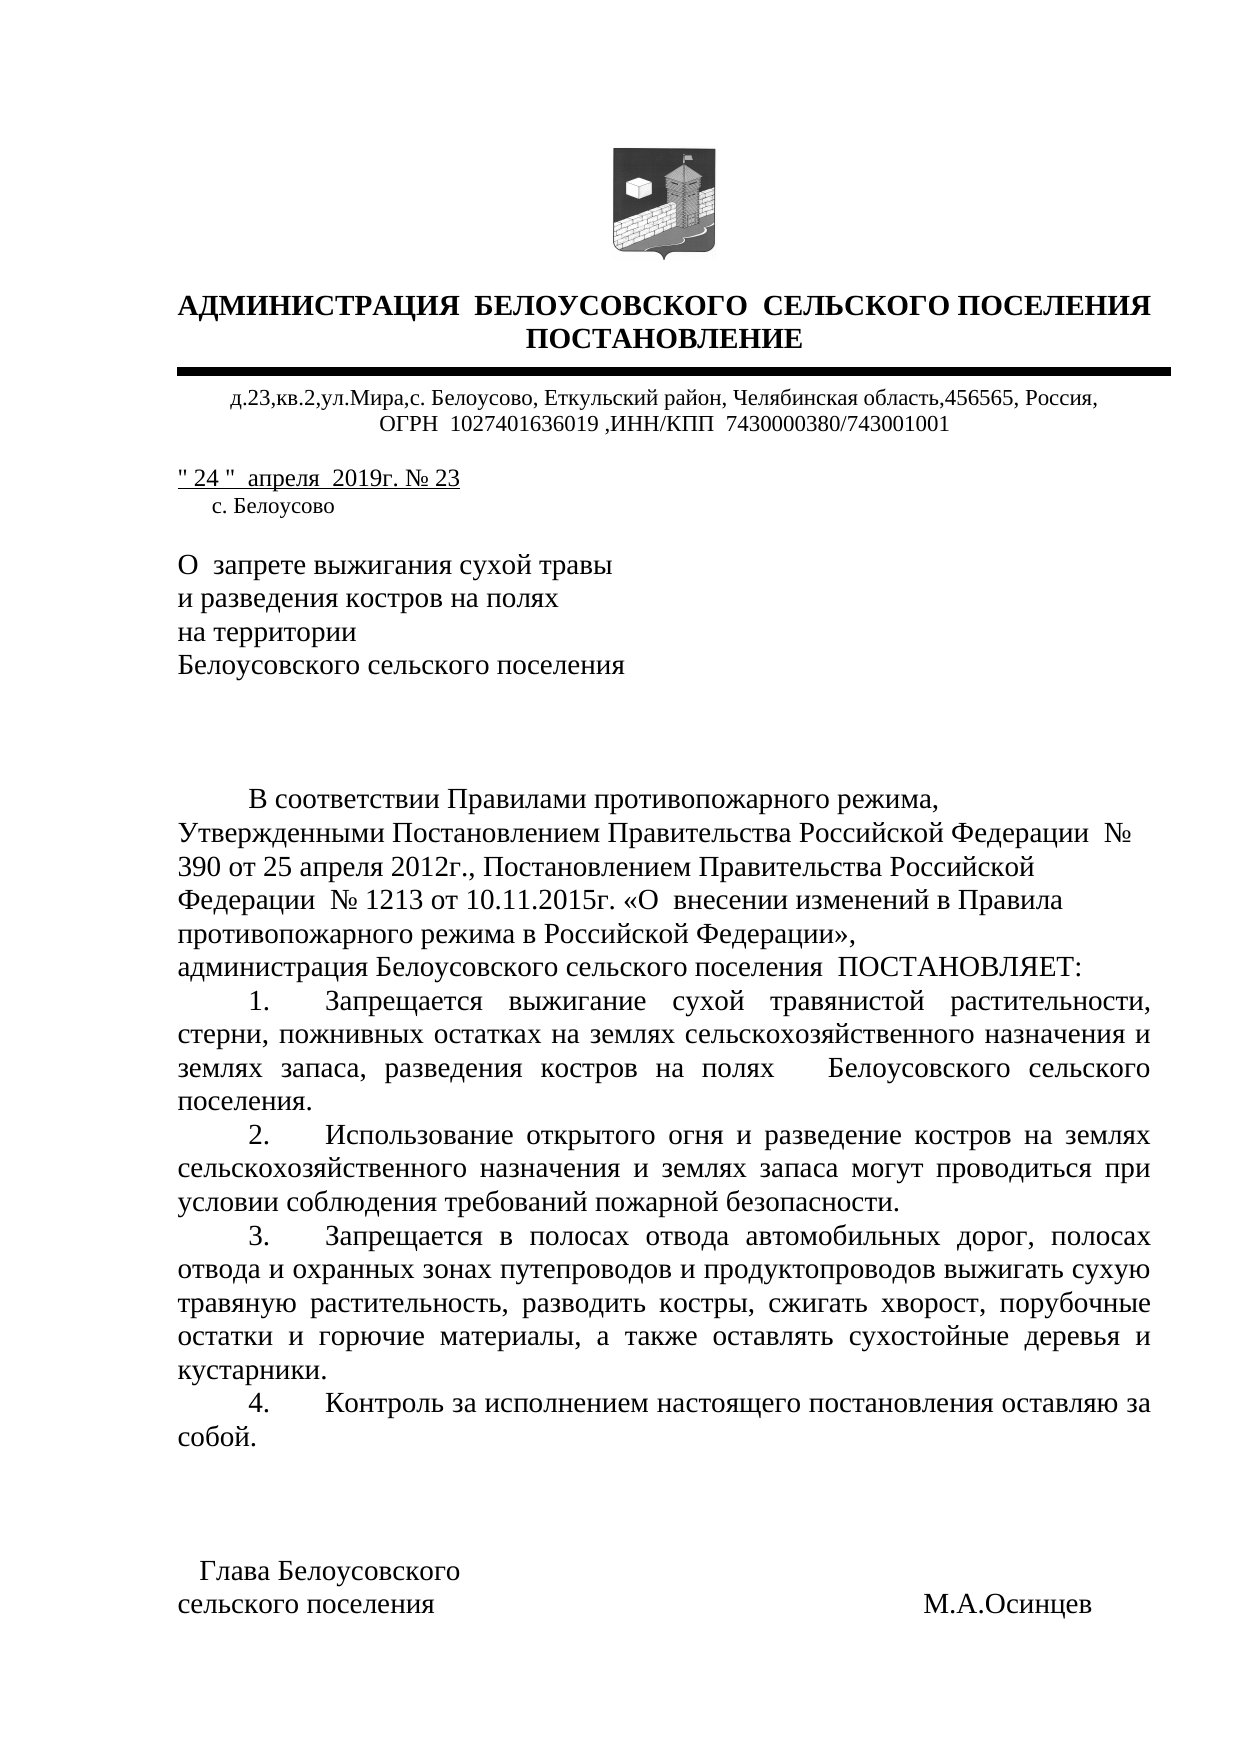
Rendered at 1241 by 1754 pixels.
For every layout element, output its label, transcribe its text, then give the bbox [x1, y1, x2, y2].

text Белоусовского сельского поселения [177, 647, 1152, 681]
text администрация Белоусовского сельского поселения ПОСТАНОВЛЯЕТ: [177, 949, 1231, 983]
text АДМИНИСТРАЦИЯ БЕЛОУСОВСКОГО СЕЛЬСКОГО ПОСЕЛЕНИЯ [177, 288, 1152, 322]
text " 24 " апреля 2019г. № 23 [177, 463, 1152, 492]
list Использование открытого огня и разведение костров на землях сельскохозяйственного назначения и землях запаса могут проводиться при условии соблюдения требований пожарной безопасности. [177, 1117, 1152, 1218]
text и разведения костров на полях [177, 580, 1152, 614]
text Глава Белоусовского [177, 1553, 1152, 1587]
text В соответствии Правилами противопожарного режима, Утвержденными Постановлением Правительства Российской Федерации № 390 от 25 апреля 2012г., Постановлением Правительства Российской Федерации № 1213 от 10.11.2015г. «О внесении изменений в Правила противопожарного режима в Российской Федерации», [177, 782, 1152, 949]
list Запрещается в полосах отвода автомобильных дорог, полосах отвода и охранных зонах путепроводов и продуктопроводов выжигать сухую травяную растительность, разводить костры, сжигать хворост, порубочные остатки и горючие материалы, а также оставлять сухостойные деревья и кустарники. [177, 1218, 1152, 1385]
list Контроль за исполнением настоящего постановления оставляю за собой. [177, 1385, 1152, 1452]
text на территории [177, 614, 1152, 647]
text ОГРН 1027401636019 ,ИНН/КПП 7430000380/743001001 [177, 410, 1152, 437]
list Запрещается выжигание сухой травянистой растительности, стерни, пожнивных остатках на землях сельскохозяйственного назначения и землях запаса, разведения костров на полях Белоусовского сельского поселения. [177, 983, 1152, 1117]
text сельского поселения М.А.Осинцев [177, 1587, 1202, 1620]
picture [612, 146, 717, 260]
text ПОСТАНОВЛЕНИЕ [177, 322, 1152, 355]
text с. Белоусово [177, 492, 1152, 518]
text О запрете выжигания сухой травы [177, 547, 1152, 580]
text д.23,кв.2,ул.Мира,с. Белоусово, Еткульский район, Челябинская область,456565, Россия, [177, 384, 1152, 410]
